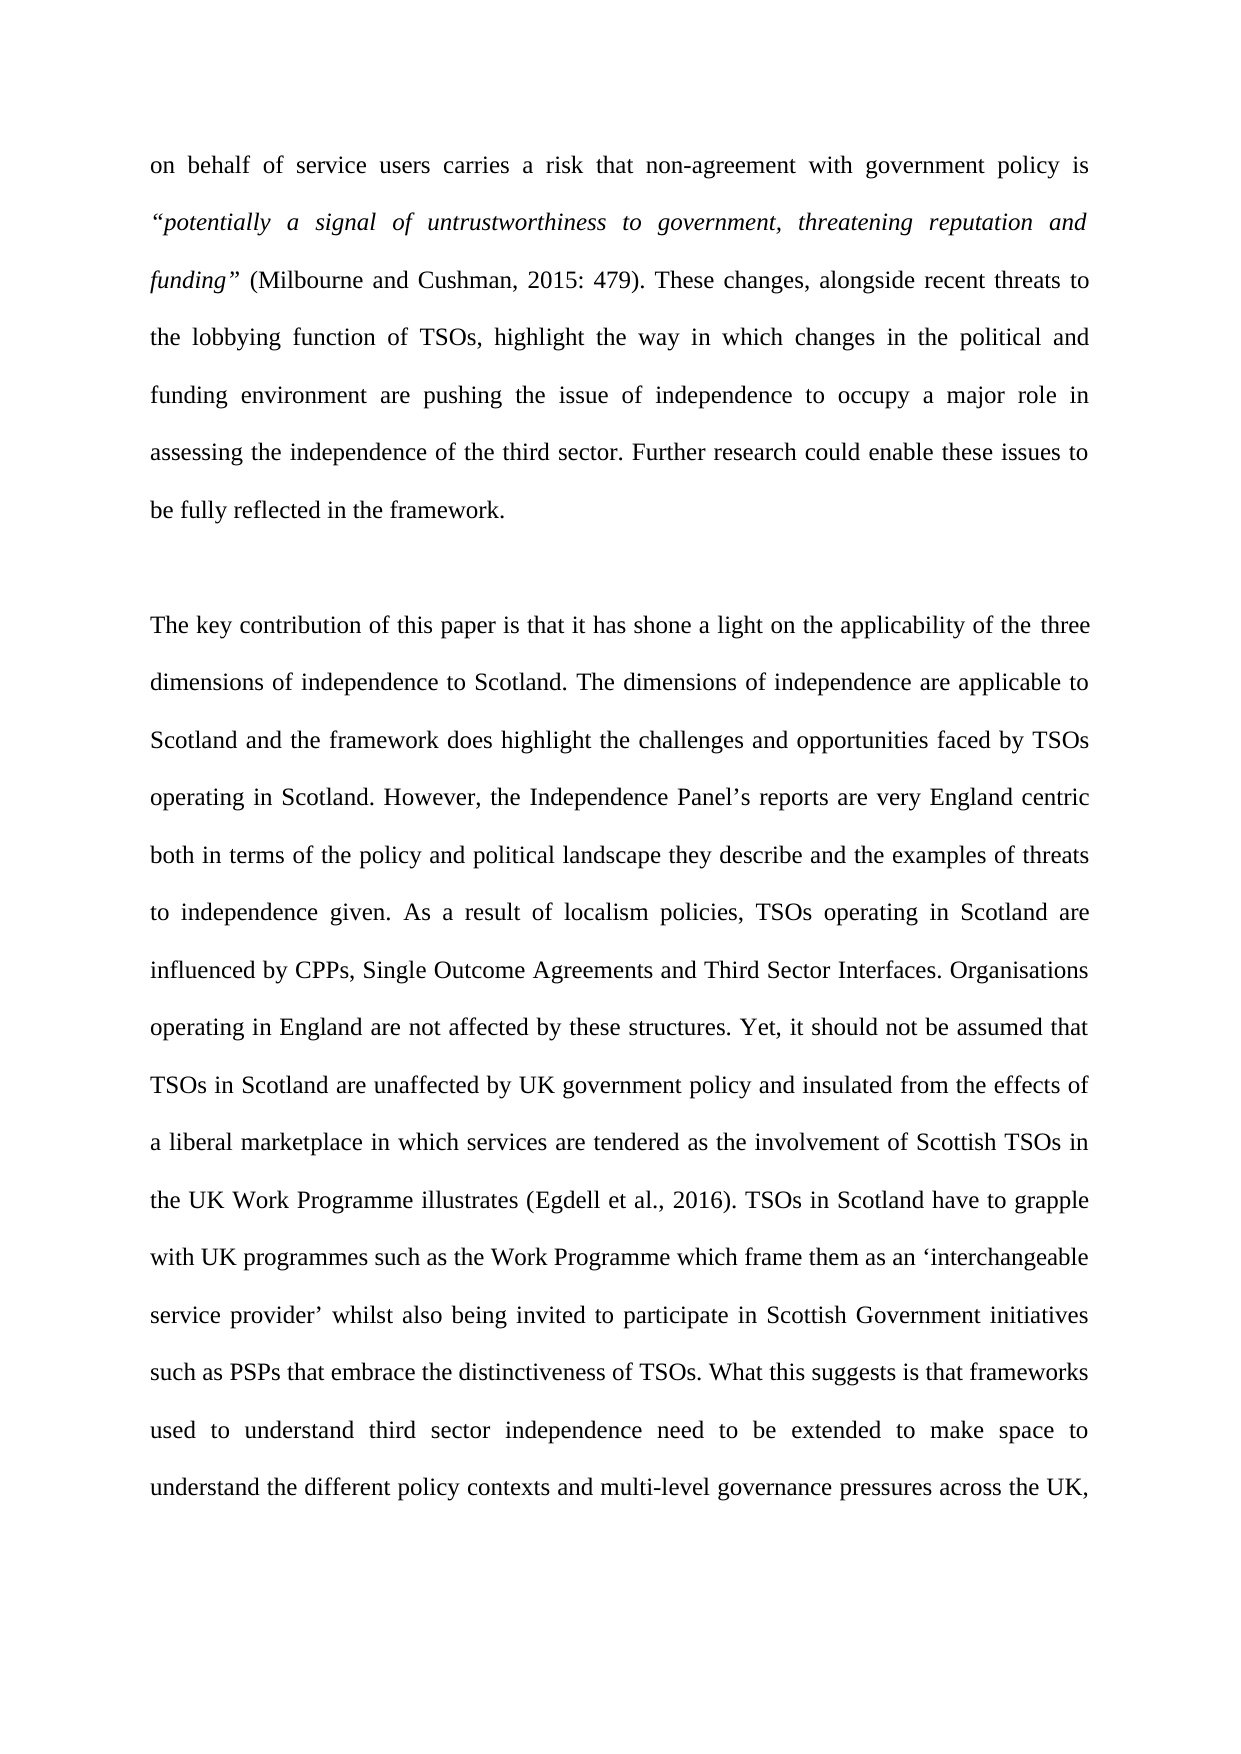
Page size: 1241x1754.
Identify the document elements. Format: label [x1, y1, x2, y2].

text [150, 150, 1090, 524]
text [150, 610, 1090, 1501]
